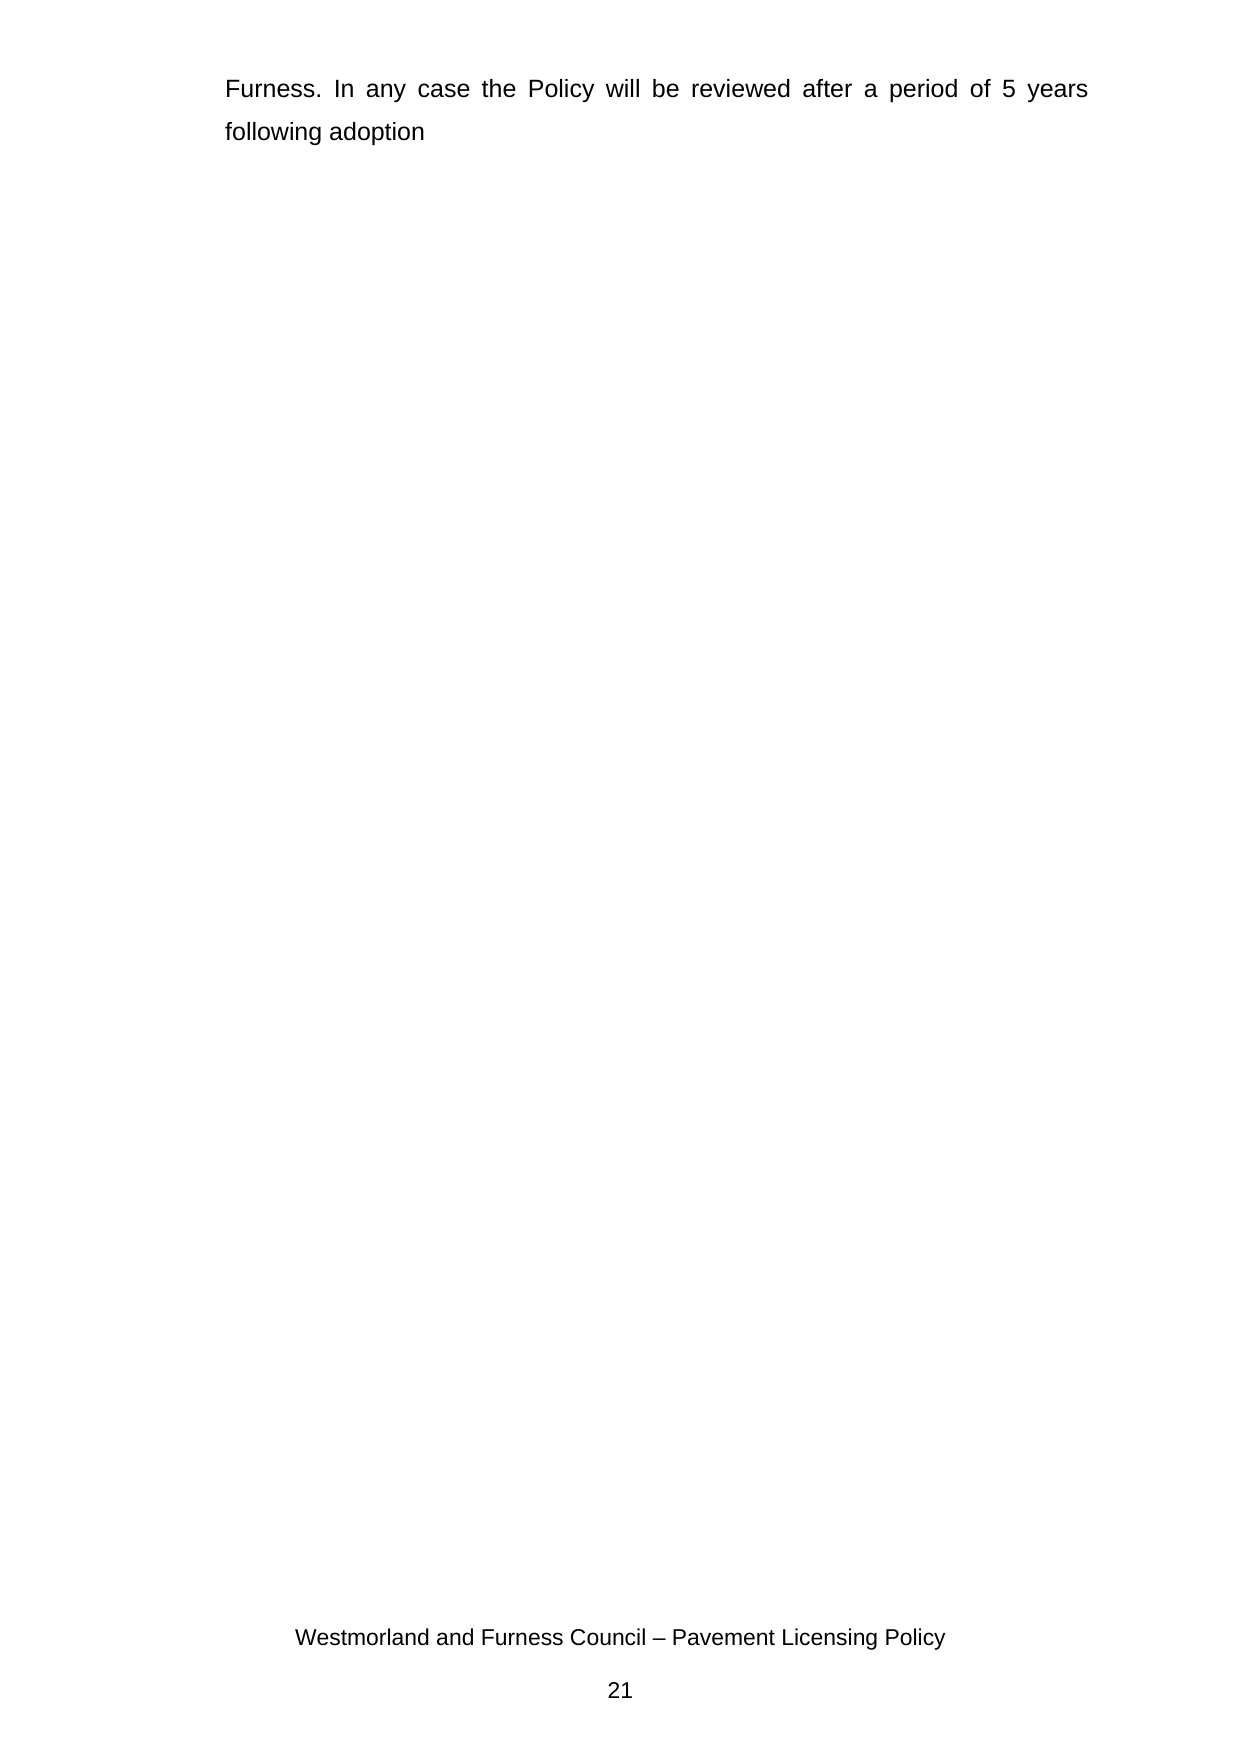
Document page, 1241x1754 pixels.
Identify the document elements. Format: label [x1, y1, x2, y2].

text [225, 74, 1090, 146]
